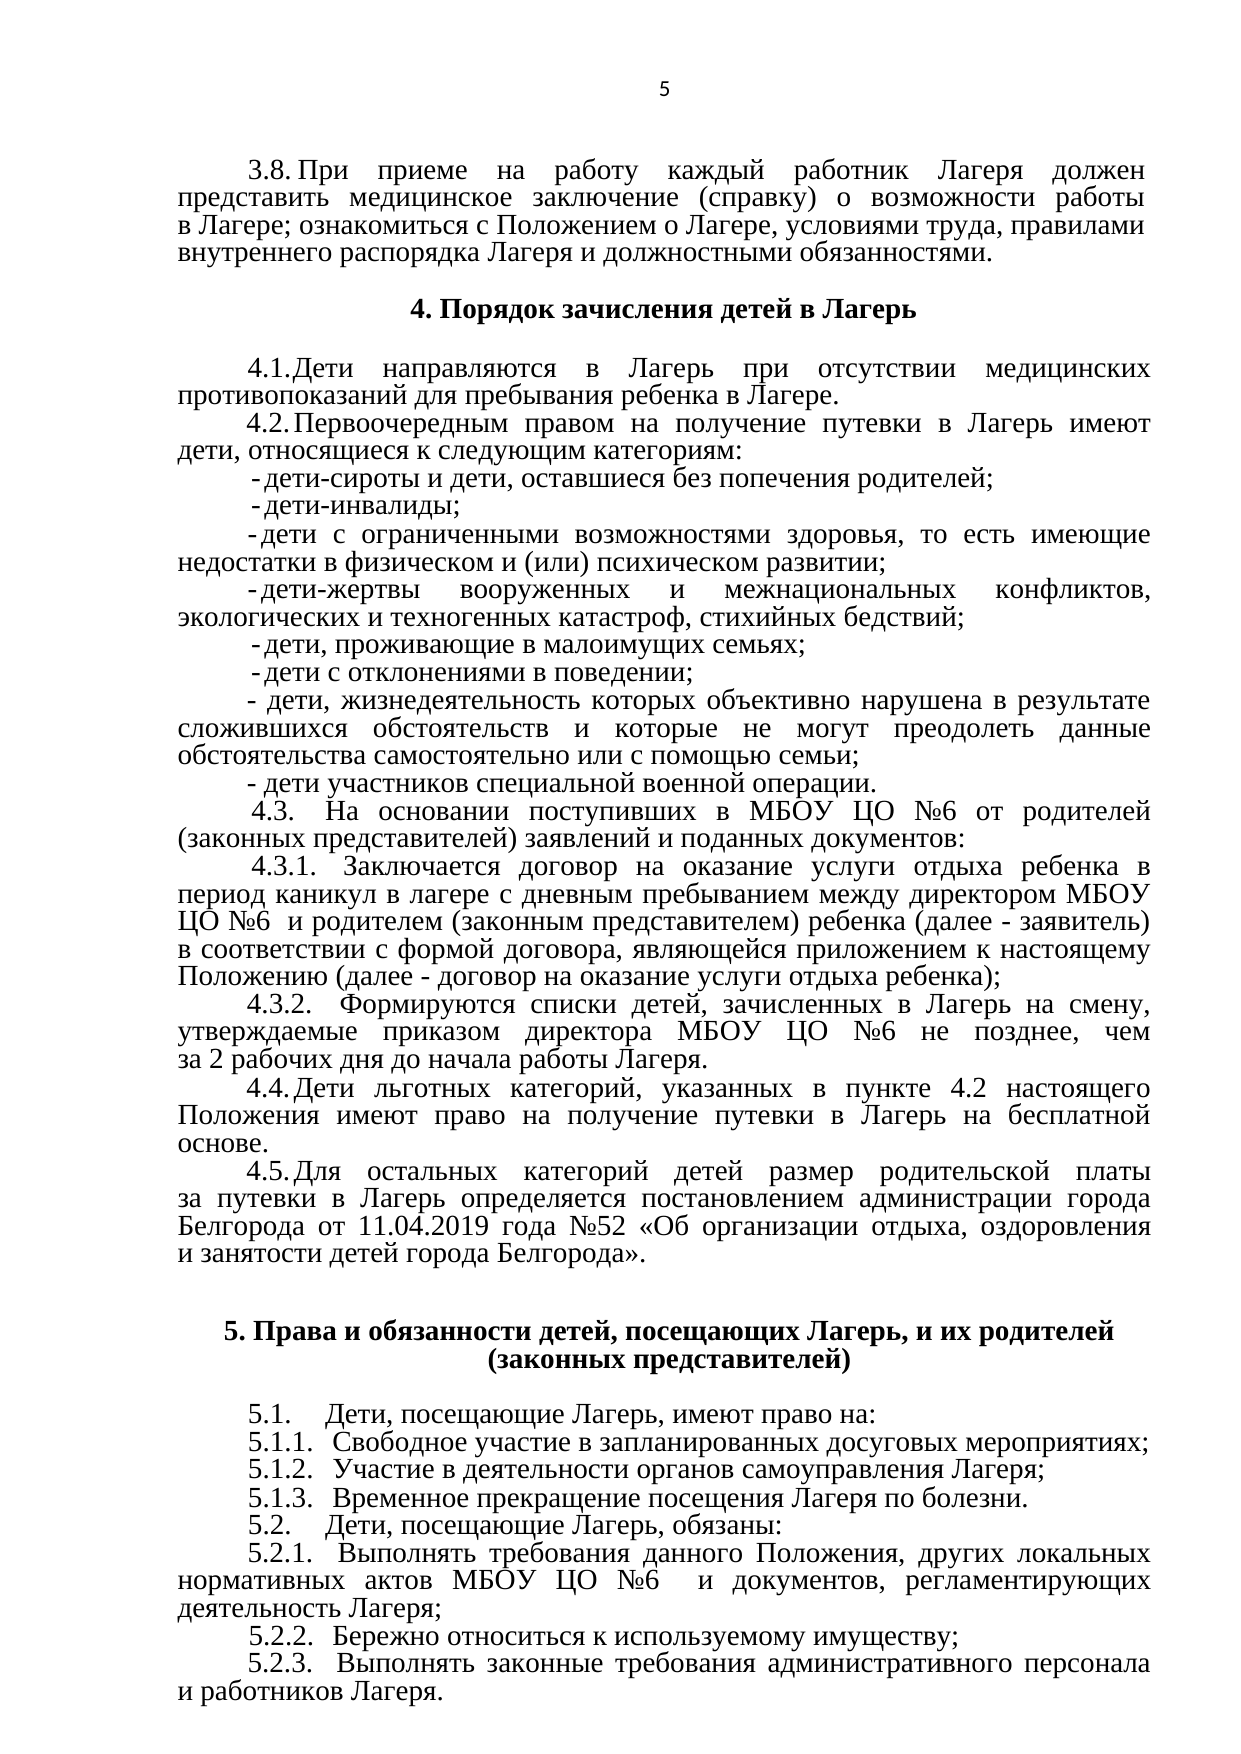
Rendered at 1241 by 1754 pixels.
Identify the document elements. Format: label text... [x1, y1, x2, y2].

list Выполнять законные требования административного персонала и работников Лагеря. [177, 1651, 1152, 1706]
list При приеме на работу каждый работник Лагеря должен представить медицинское заключение (справку) о возможности работы в Лагере; ознакомиться с Положением о Лагере, условиями труда, правилами внутреннего распорядка Лагеря и должностными обязанностями. [177, 157, 1146, 267]
list дети-жертвы вооруженных и межнациональных конфликтов, экологических и техногенных катастроф, стихийных бедствий; [177, 577, 1152, 632]
list Заключается договор на оказание услуги отдыха ребенка в период каникул в лагере с дневным пребыванием между директором МБОУ ЦО №6 и родителем (законным представителем) ребенка (далее - заявитель) в соответствии с формой договора, являющейся приложением к настоящему Положению (далее - договор на оказание услуги отдыха ребенка); [177, 854, 1152, 991]
list Дети направляются в Лагерь при отсутствии медицинских противопоказаний для пребывания ребенка в Лагере. [177, 355, 1152, 410]
list Формируются списки детей, зачисленных в Лагерь на смену, утверждаемые приказом директора МБОУ ЦО №6 не позднее, чем за 2 рабочих дня до начала работы Лагеря. [177, 991, 1152, 1074]
list дети с ограниченными возможностями здоровья, то есть имеющие недостатки в физическом и (или) психическом развитии; [177, 522, 1152, 577]
list Свободное участие в запланированных досуговых мероприятиях; [248, 1429, 1152, 1457]
list Дети льготных категорий, указанных в пункте 4.2 настоящего Положения имеют право на получение путевки в Лагерь на бесплатной основе. [177, 1075, 1152, 1158]
text 5.1. Дети, посещающие Лагерь, имеют право на: [248, 1402, 1152, 1429]
text 5. Права и обязанности детей, посещающих Лагерь, и их родителей (законных представителей) [177, 1319, 1161, 1374]
list дети с отклонениями в поведении; [251, 660, 1152, 687]
list Бережно относиться к используемому имуществу; [248, 1623, 1152, 1651]
list дети-инвалиды; [251, 493, 1152, 520]
list Временное прекращение посещения Лагеря по болезни. [248, 1485, 1152, 1513]
list На основании поступивших в МБОУ ЦО №6 от родителей (законных представителей) заявлений и поданных документов: [177, 798, 1152, 853]
text - дети участников специальной военной операции. [177, 771, 1152, 798]
list дети, проживающие в малоимущих семьях; [251, 632, 1152, 659]
list Участие в деятельности органов самоуправления Лагеря; [248, 1457, 1152, 1484]
list Для остальных категорий детей размер родительской платы за путевки в Лагерь определяется постановлением администрации города Белгорода от 11.04.2019 года №52 «Об организации отдыха, оздоровления и занятости детей города Белгорода». [177, 1158, 1152, 1268]
list Выполнять требования данного Положения, других локальных нормативных актов МБОУ ЦО №6 и документов, регламентирующих деятельность Лагеря; [177, 1540, 1152, 1623]
text - дети, жизнедеятельность которых объективно нарушена в результате сложившихся обстоятельств и которые не могут преодолеть данные обстоятельства самостоятельно или с помощью семьи; [177, 688, 1152, 770]
list дети-сироты и дети, оставшиеся без попечения родителей; [251, 465, 1152, 493]
text 4. Порядок зачисления детей в Лагерь [177, 296, 1150, 324]
text 5.2. Дети, посещающие Лагерь, обязаны: [248, 1513, 1152, 1540]
list Первоочередным правом на получение путевки в Лагерь имеют дети, относящиеся к следующим категориям: [177, 410, 1152, 465]
